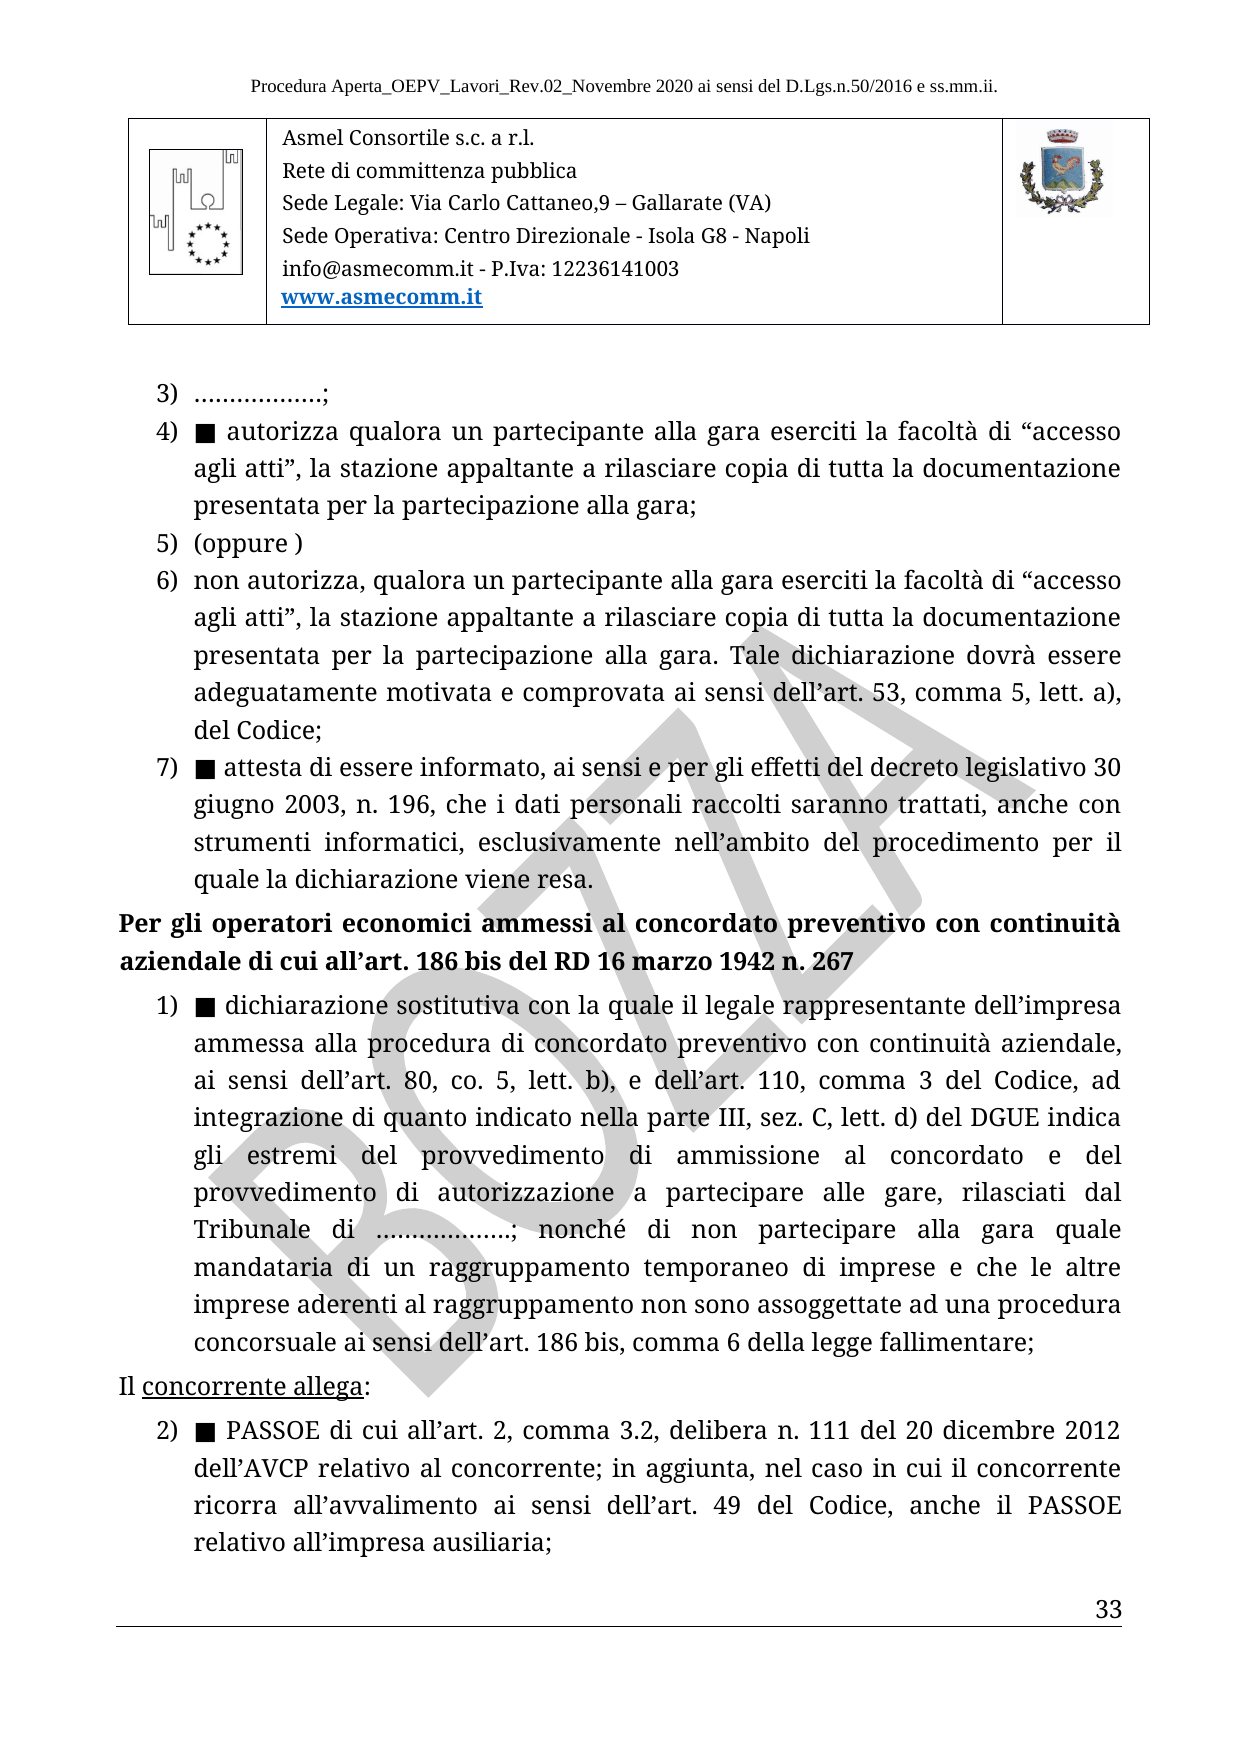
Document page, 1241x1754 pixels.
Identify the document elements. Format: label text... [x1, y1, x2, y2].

picture [1016, 119, 1113, 217]
list ■ PASSOE di cui all’art. 2, comma 3.2, delibera n. 111 del 20 dicembre 2012 dell’AVCP relativo al concorrente; in aggiunta, nel caso in cui il concorrente ricorra all’avvalimento ai sensi dell’art. 49 del Codice, anche il PASSOE relativo all’impresa ausiliaria; [156, 1413, 1122, 1559]
text Per gli operatori economici ammessi al concordato preventivo con continuità aziendale di cui all’art. 186 bis del RD 16 marzo 1942 n. 267 [118, 906, 1122, 978]
list ■ attesta di essere informato, ai sensi e per gli effetti del decreto legislativo 30 giugno 2003, n. 196, che i dati personali raccolti saranno trattati, anche con strumenti informatici, esclusivamente nell’ambito del procedimento per il quale la dichiarazione viene resa. [156, 750, 1122, 896]
text Il concorrente allega: [118, 1369, 1122, 1403]
list ………………; [156, 376, 1122, 410]
list (oppure ) [156, 525, 1122, 559]
list ■ autorizza qualora un partecipante alla gara eserciti la facoltà di “accesso agli atti”, la stazione appaltante a rilasciare copia di tutta la documentazione presentata per la partecipazione alla gara; [156, 413, 1122, 522]
list ■ dichiarazione sostitutiva con la quale il legale rappresentante dell’impresa ammessa alla procedura di concordato preventivo con continuità aziendale, ai sensi dell’art. 80, co. 5, lett. b), e dell’art. 110, comma 3 del Codice, ad integrazione di quanto indicato nella parte III, sez. C, lett. d) del DGUE indica gli estremi del provvedimento di ammissione al concordato e del provvedimento di autorizzazione a partecipare alle gare, rilasciati dal Tribunale di ……………….; nonché di non partecipare alla gara quale mandataria di un raggruppamento temporaneo di imprese e che le altre imprese aderenti al raggruppamento non sono assoggettate ad una procedura concorsuale ai sensi dell’art. 186 bis, comma 6 della legge fallimentare; [156, 988, 1122, 1358]
picture [150, 150, 242, 274]
list non autorizza, qualora un partecipante alla gara eserciti la facoltà di “accesso agli atti”, la stazione appaltante a rilasciare copia di tutta la documentazione presentata per la partecipazione alla gara. Tale dichiarazione dovrà essere adeguatamente motivata e comprovata ai sensi dell’art. 53, comma 5, lett. a), del Codice; [156, 563, 1122, 746]
